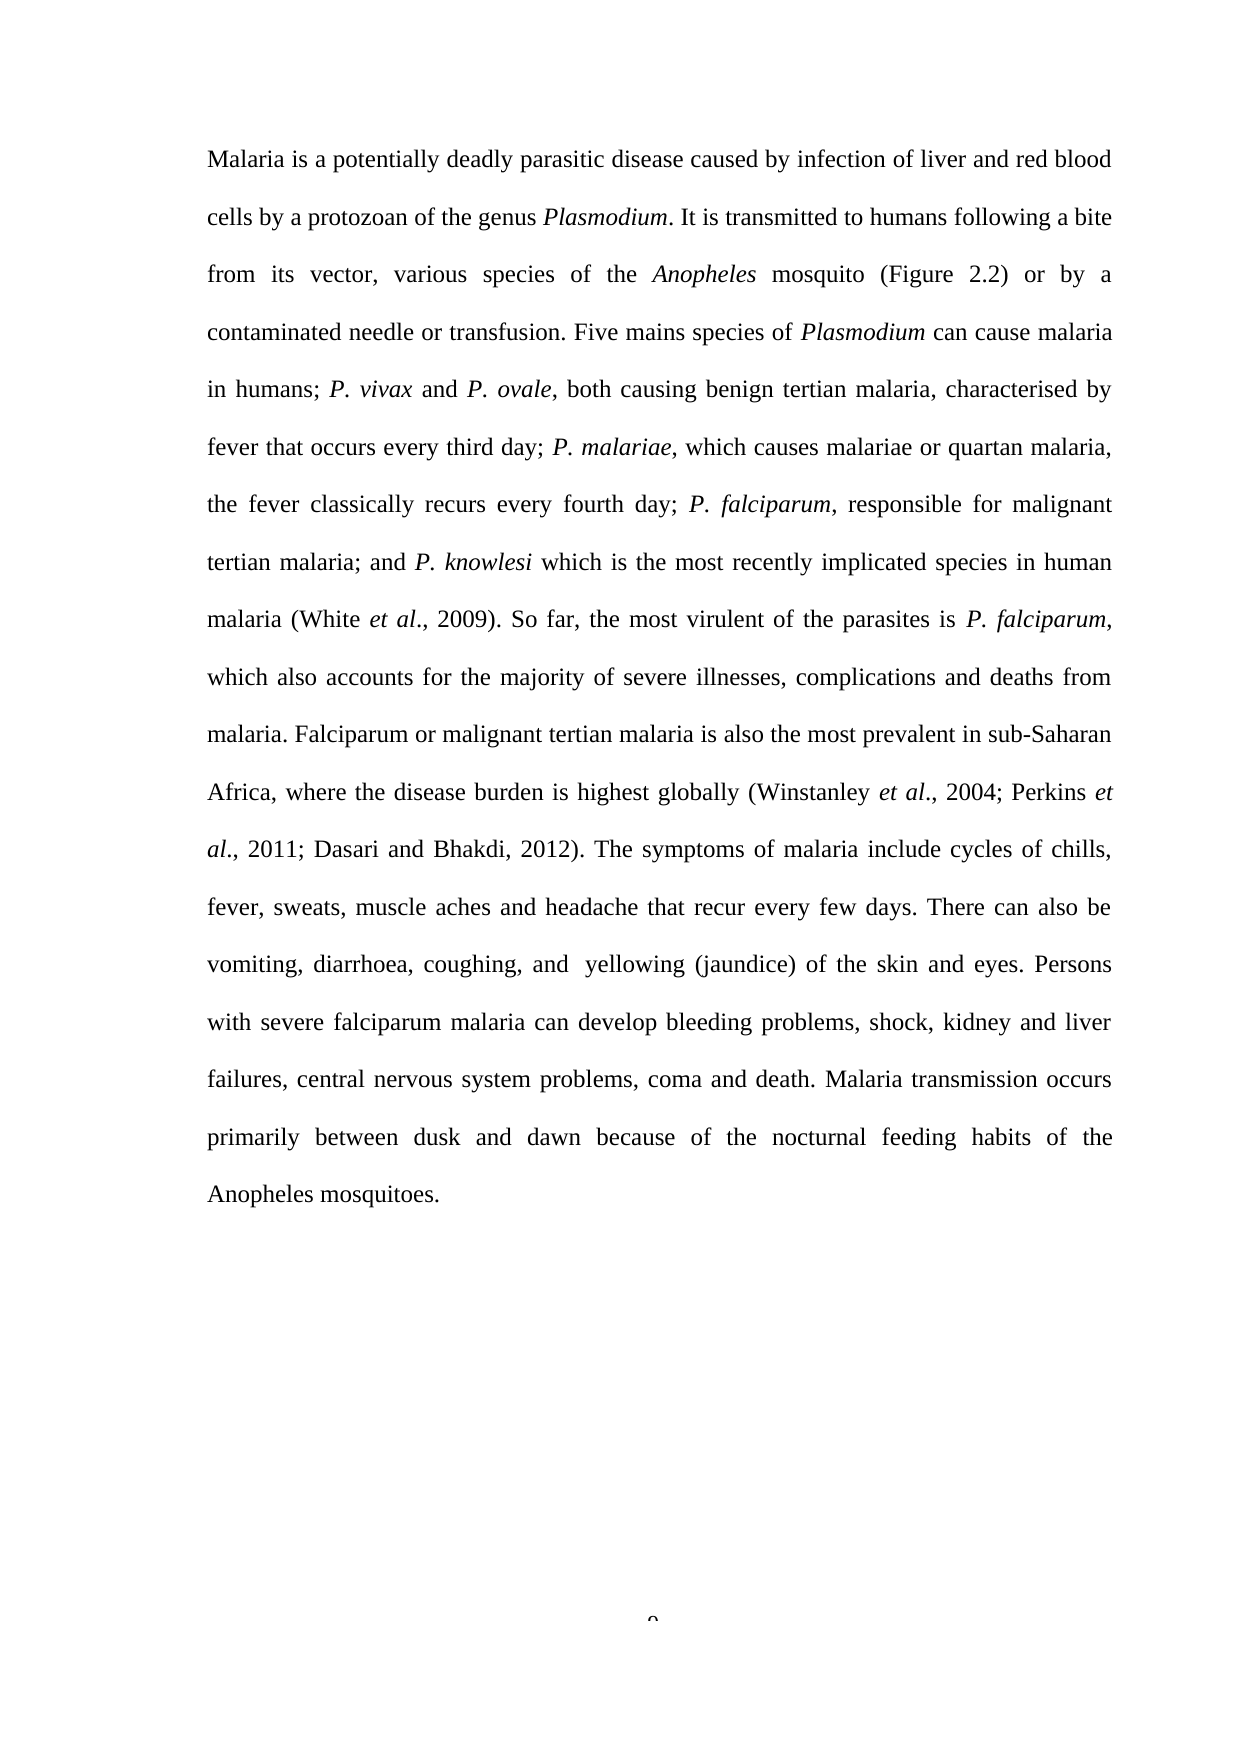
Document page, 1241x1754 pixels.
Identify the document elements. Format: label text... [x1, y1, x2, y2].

text Malaria is a potentially deadly parasitic disease caused by infection of liver and red blood cells by a protozoan of the genus Plasmodium. It is transmitted to humans following a bite from its vector, various species of the Anopheles mosquito (Figure 2.2) or by a contaminated needle or transfusion. Five mains species of Plasmodium can cause malaria in humans; P. vivax and P. ovale, both causing benign tertian malaria, characterised by fever that occurs every third day; P. malariae, which causes malariae or quartan malaria, the fever classically recurs every fourth day; P. falciparum, responsible for malignant tertian malaria; and P. knowlesi which is the most recently implicated species in human malaria (White et al., 2009). So far, the most virulent of the parasites is P. falciparum, which also accounts for the majority of severe illnesses, complications and deaths from malaria. Falciparum or malignant tertian malaria is also the most prevalent in sub-Saharan Africa, where the disease burden is highest globally (Winstanley et al., 2004; Perkins et al., 2011; Dasari and Bhakdi, 2012). The symptoms of malaria include cycles of chills, fever, sweats, muscle aches and headache that recur every few days. There can also be vomiting, diarrhoea, coughing, and yellowing (jaundice) of the skin and eyes. Persons with severe falciparum malaria can develop bleeding problems, shock, kidney and liver failures, central nervous system problems, coma and death. Malaria transmission occurs primarily between dusk and dawn because of the nocturnal feeding habits of the Anopheles mosquitoes. [207, 144, 1113, 1208]
